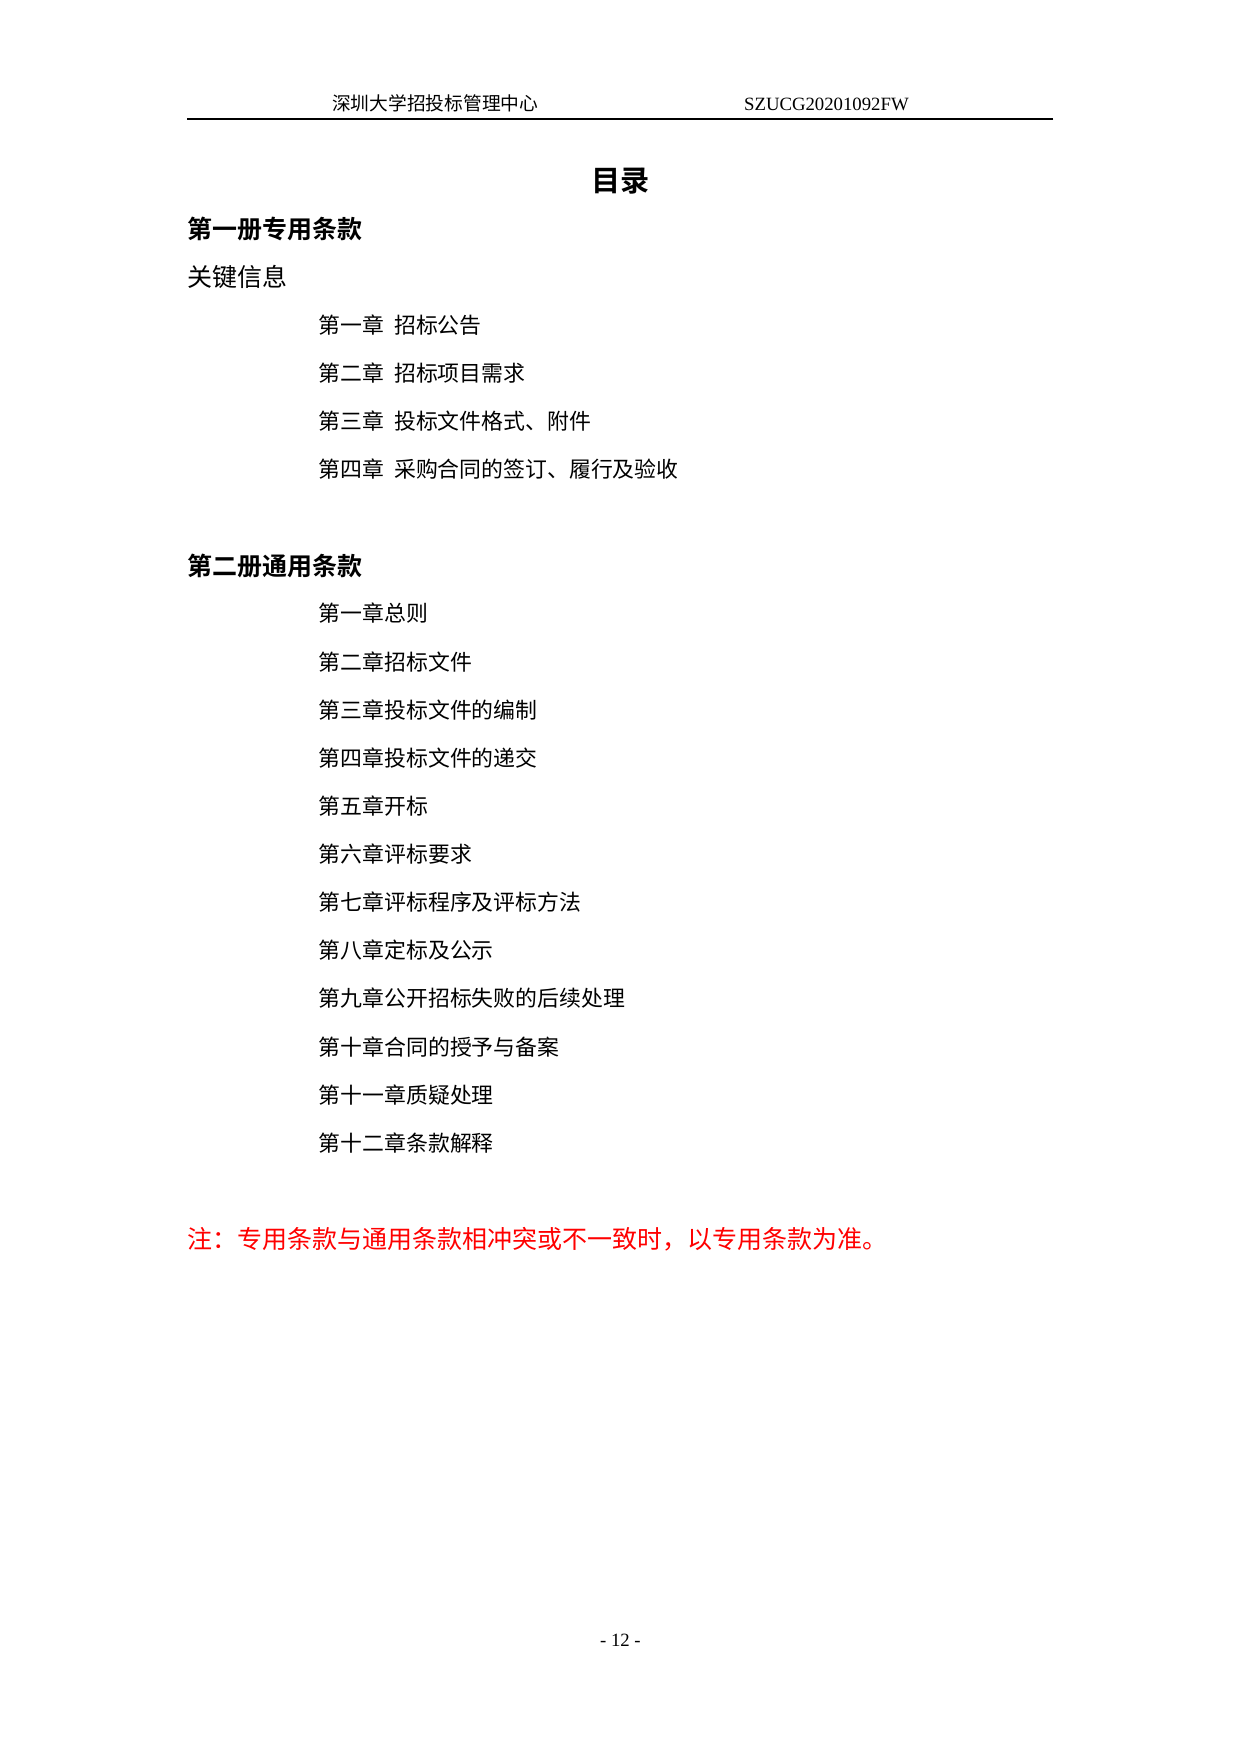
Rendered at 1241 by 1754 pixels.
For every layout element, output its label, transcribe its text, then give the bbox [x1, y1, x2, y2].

text 第二章 招标项目需求 [253, 348, 1053, 396]
text 关键信息 [187, 251, 1053, 299]
text 第二章招标文件 [253, 636, 1053, 684]
text 第一章总则 [253, 588, 1053, 636]
text 第一章 招标公告 [253, 299, 1053, 348]
text 第十二章条款解释 [253, 1118, 1053, 1166]
text 第八章定标及公示 [253, 925, 1053, 973]
text 第一册专用条款 [187, 203, 1053, 251]
text 第七章评标程序及评标方法 [253, 877, 1053, 925]
text 第十一章质疑处理 [253, 1069, 1053, 1118]
text 第六章评标要求 [253, 829, 1053, 877]
text 第五章开标 [253, 781, 1053, 829]
text 第三章投标文件的编制 [253, 684, 1053, 733]
text 注：专用条款与通用条款相冲突或不一致时，以专用条款为准。 [187, 1214, 1053, 1262]
text 目录 [187, 155, 1053, 203]
text 第二册通用条款 [187, 540, 1053, 588]
text 第十章合同的授予与备案 [253, 1021, 1053, 1069]
text 第九章公开招标失败的后续处理 [253, 973, 1053, 1021]
text 第四章 采购合同的签订、履行及验收 [253, 444, 1053, 492]
text 第四章投标文件的递交 [253, 733, 1053, 781]
text 第三章 投标文件格式、附件 [253, 396, 1053, 444]
